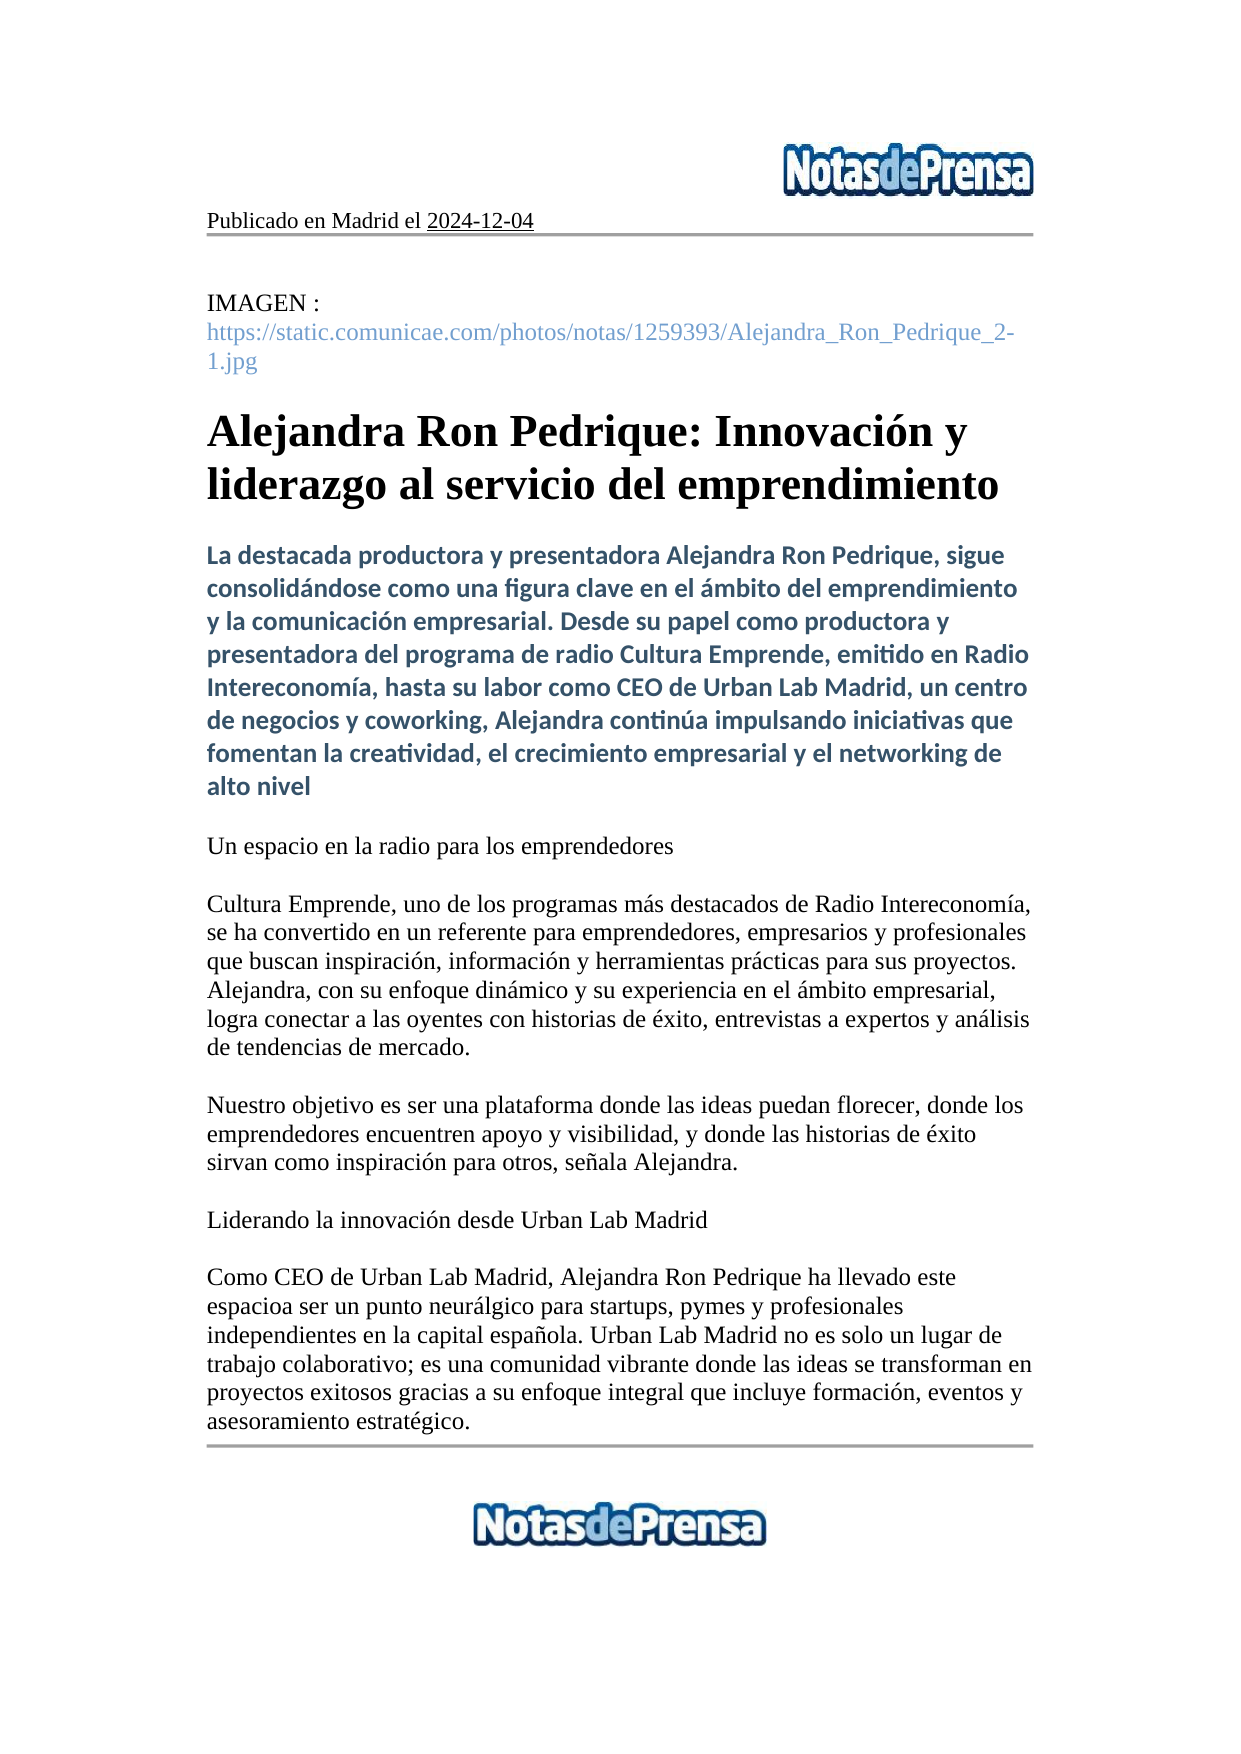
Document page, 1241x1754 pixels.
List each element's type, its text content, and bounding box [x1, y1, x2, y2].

text IMAGEN : https://static.comunicae.com/photos/notas/1259393/Alejandra_Ron_Pedrique_2-1.jpg [207, 288, 1033, 374]
subtitle Alejandra Ron Pedrique: Innovación y liderazgo al servicio del emprendimiento [207, 404, 1033, 509]
subtitle La destacada productora y presentadora Alejandra Ron Pedrique, sigue consolidándose como una figura clave en el ámbito del emprendimiento y la comunicación empresarial. Desde su papel como productora y presentadora del programa de radio Cultura Emprende, emitido en Radio Intereconomía, hasta su labor como CEO de Urban Lab Madrid, un centro de negocios y coworking, Alejandra continúa impulsando iniciativas que fomentan la creatividad, el crecimiento empresarial y el networking de alto nivel [207, 538, 1033, 802]
picture [783, 142, 1034, 199]
picture [473, 1501, 767, 1548]
